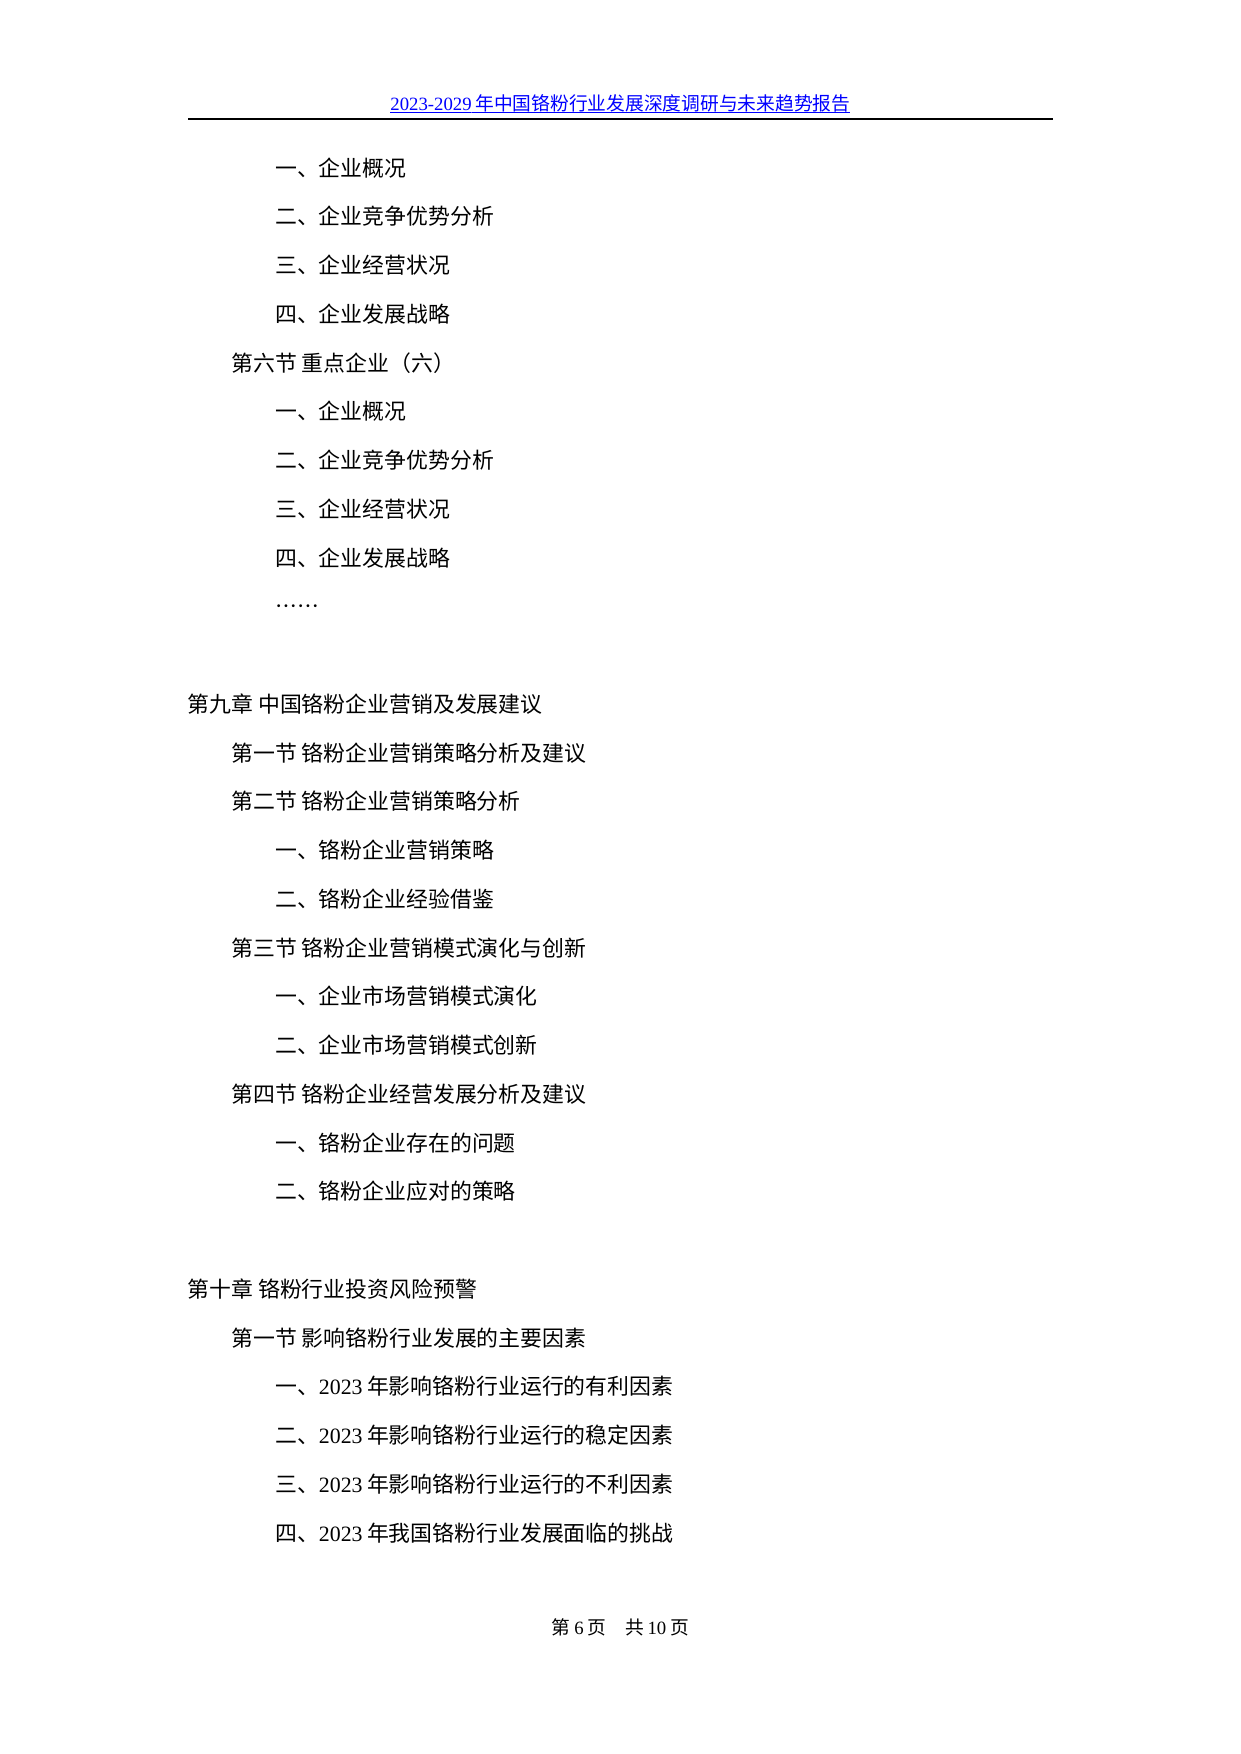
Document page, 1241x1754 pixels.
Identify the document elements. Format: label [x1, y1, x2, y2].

text [187, 150, 1053, 1548]
